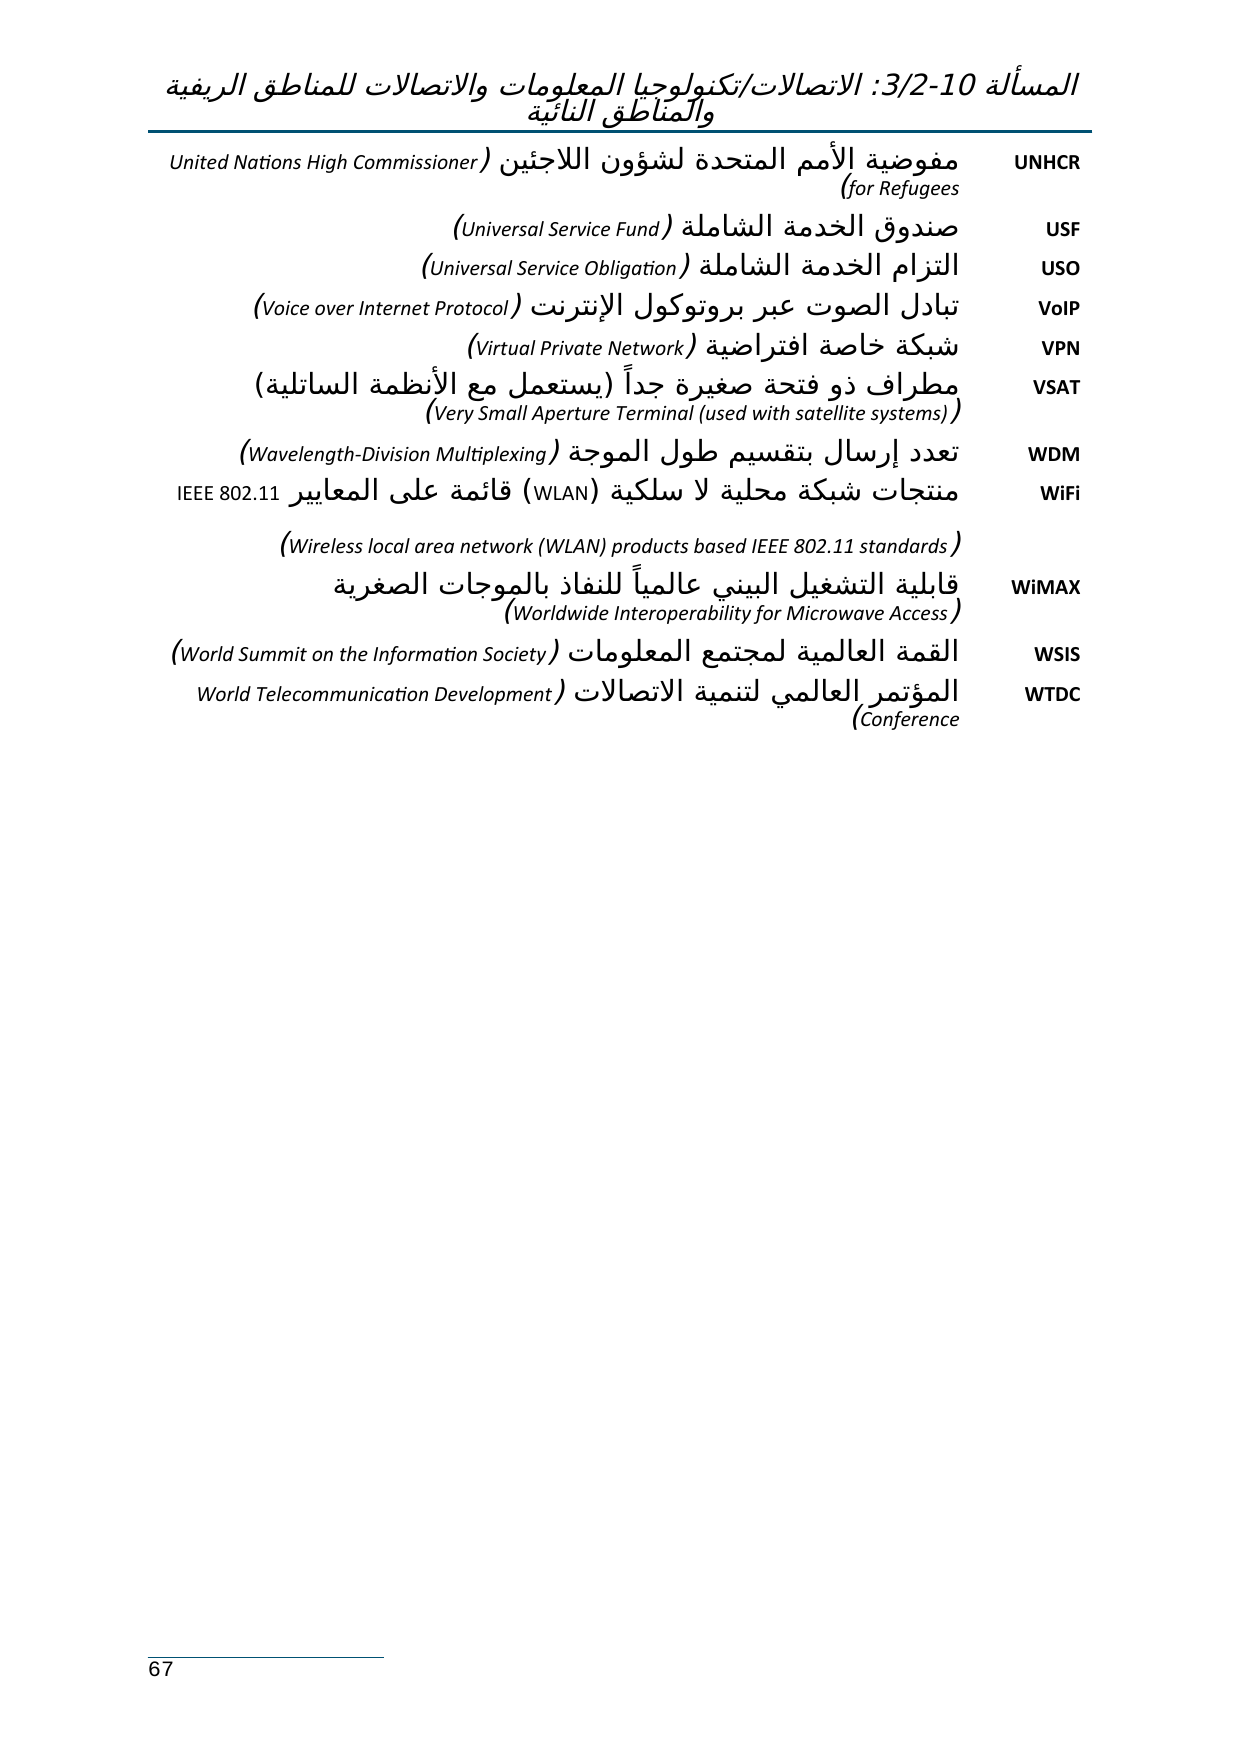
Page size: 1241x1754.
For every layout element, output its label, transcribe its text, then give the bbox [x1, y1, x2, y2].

text WSIS القمة العالمية لمجتمع المعلومات (World Summit on the Information Society) [705, 640, 1081, 667]
text WDM تعدد إرسال بتقسيم طول الموجة (Wavelength-Division Multiplexing) [688, 439, 1081, 467]
text VSAT مطراف ذو فتحة صغيرة جداً (يستعمل مع الأنظمة الساتلية) (Very Small Aperture Terminal (used with satellite systems)) [148, 373, 1081, 427]
text VoIP تبادل الصوت عبر بروتوكول الإنترنت (Voice over Internet Protocol) [662, 294, 877, 321]
text WTDC المؤتمر العالمي لتنمية الاتصالات (World Telecommunication Development Conference) [148, 679, 1081, 734]
text USO التزام الخدمة الشاملة (Universal Service Obligation) [148, 254, 1081, 281]
text UNHCR مفوضية الأمم المتحدة لشؤون اللاجئين (United Nations High Commissioner for Refugees) [148, 148, 1081, 202]
text VPN شبكة خاصة افتراضية (Virtual Private Network) [148, 333, 1081, 360]
text VoIP تبادل الصوت عبر بروتوكول الإنترنت (Voice over Internet Protocol) [841, 294, 1081, 321]
text WiFi منتجات شبكة محلية لا سلكية (WLAN) قائمة على المعايير IEEE 802.11 (Wireless local area network (WLAN) products based IEEE 802.11 standards) [148, 479, 1081, 561]
text WiMAX قابلية التشغيل البيني عالمياً للنفاذ بالموجات الصغرية (Worldwide Interoperability for Microwave Access) [148, 573, 1081, 627]
text USF صندوق الخدمة الشاملة (Universal Service Fund) [148, 214, 1081, 242]
text VoIP تبادل الصوت عبر بروتوكول الإنترنت (Voice over Internet Protocol) [148, 294, 679, 321]
text WSIS القمة العالمية لمجتمع المعلومات (World Summit on the Information Society) [148, 640, 638, 667]
text WDM تعدد إرسال بتقسيم طول الموجة (Wavelength-Division Multiplexing) [148, 439, 637, 467]
